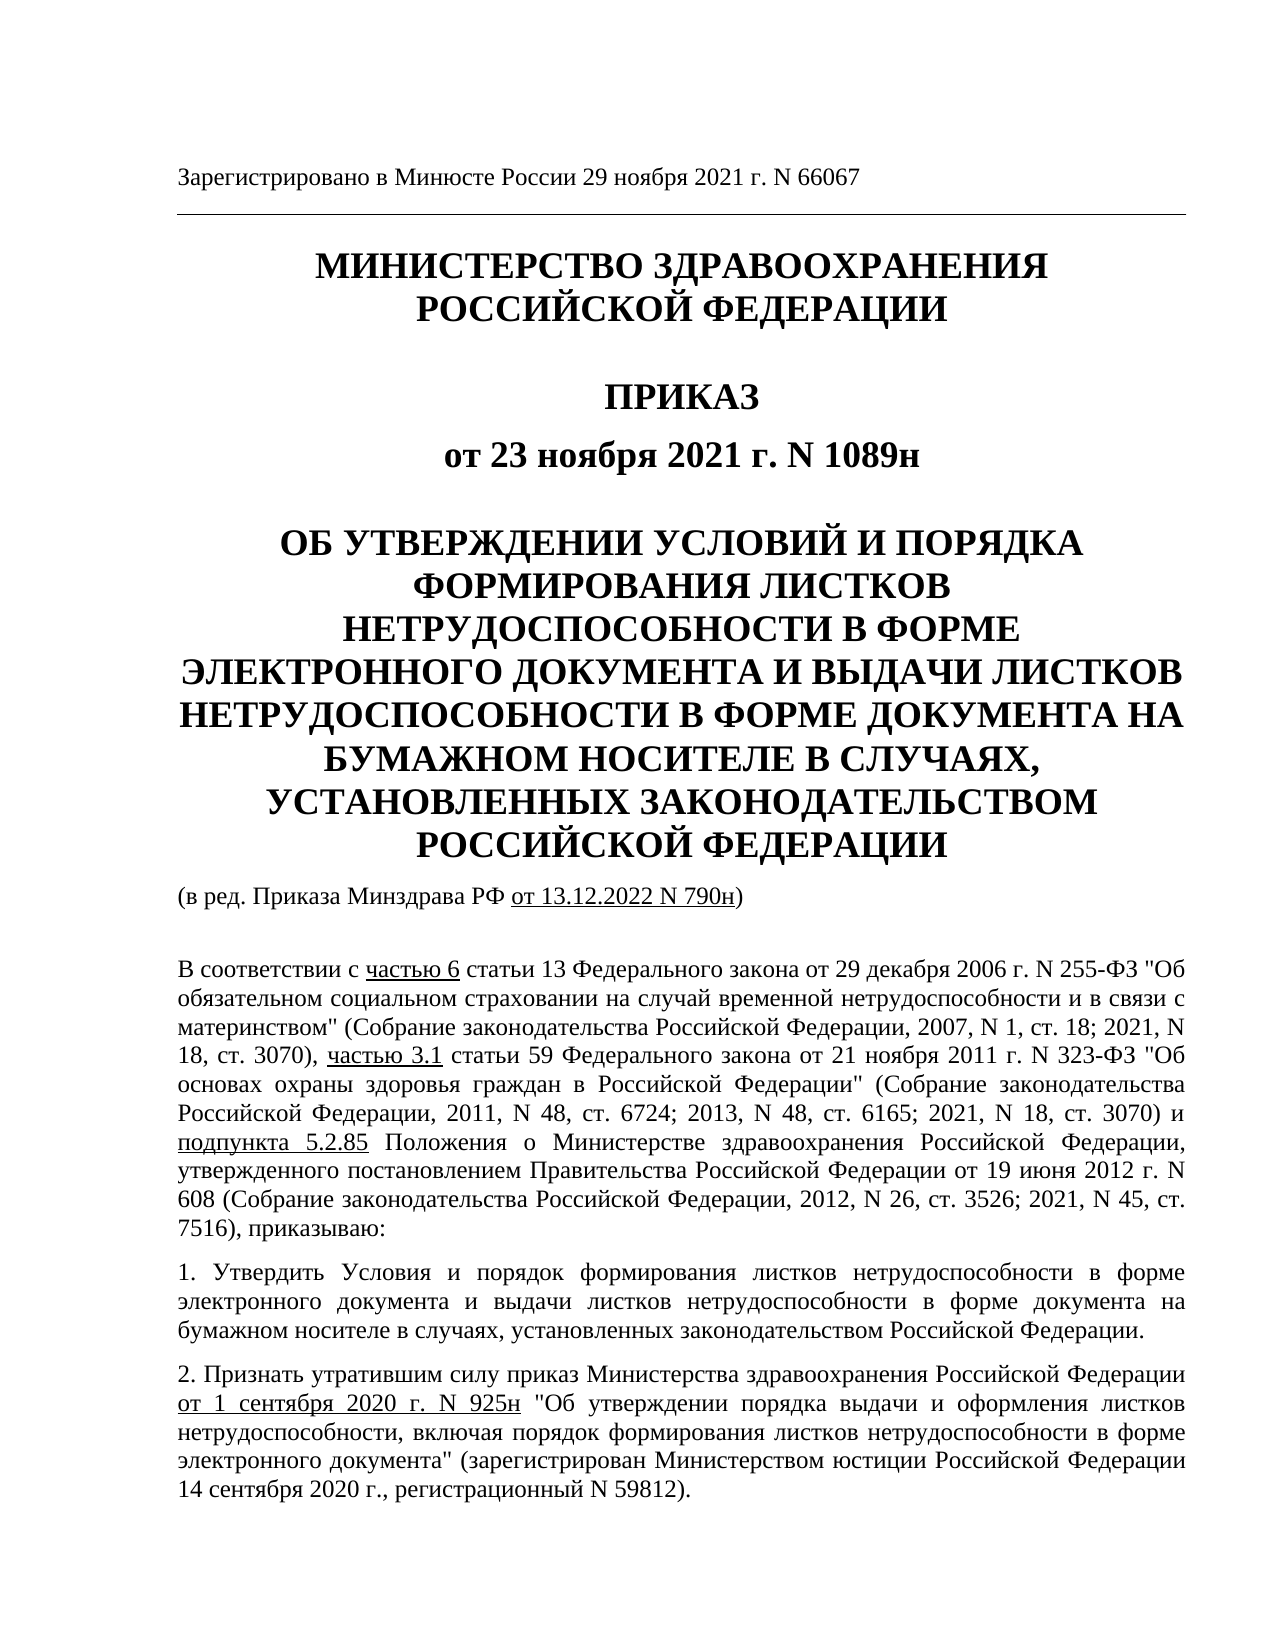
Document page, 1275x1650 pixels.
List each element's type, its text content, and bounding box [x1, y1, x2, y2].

text 2. Признать утратившим силу приказ Министерства здравоохранения Российской Федерации от 1 сентября 2020 г. N 925н "Об утверждении порядка выдачи и оформления листков нетрудоспособности, включая порядок формирования листков нетрудоспособности в форме электронного документа" (зарегистрирован Министерством юстиции Российской Федерации 14 сентября 2020 г., регистрационный N 59812). [177, 1359, 1186, 1503]
text (в ред. Приказа Минздрава РФ от 13.12.2022 N 790н) [177, 881, 1186, 910]
text ОБ УТВЕРЖДЕНИИ УСЛОВИЙ И ПОРЯДКА ФОРМИРОВАНИЯ ЛИСТКОВ НЕТРУДОСПОСОБНОСТИ В ФОРМЕ ЭЛЕКТРОННОГО ДОКУМЕНТА И ВЫДАЧИ ЛИСТКОВ НЕТРУДОСПОСОБНОСТИ В ФОРМЕ ДОКУМЕНТА НА БУМАЖНОМ НОСИТЕЛЕ В СЛУЧАЯХ, УСТАНОВЛЕННЫХ ЗАКОНОДАТЕЛЬСТВОМ РОССИЙСКОЙ ФЕДЕРАЦИИ [177, 520, 1186, 865]
text 1. Утвердить Условия и порядок формирования листков нетрудоспособности в форме электронного документа и выдачи листков нетрудоспособности в форме документа на бумажном носителе в случаях, установленных законодательством Российской Федерации. [177, 1257, 1186, 1343]
text МИНИСТЕРСТВО ЗДРАВООХРАНЕНИЯ РОССИЙСКОЙ ФЕДЕРАЦИИ [177, 243, 1186, 330]
text ПРИКАЗ [177, 374, 1186, 417]
text от 23 ноября 2021 г. N 1089н [177, 433, 1186, 476]
text В соответствии с частью 6 статьи 13 Федерального закона от 29 декабря 2006 г. N 255-ФЗ "Об обязательном социальном страховании на случай временной нетрудоспособности и в связи с материнством" (Собрание законодательства Российской Федерации, 2007, N 1, ст. 18; 2021, N 18, ст. 3070), частью 3.1 статьи 59 Федерального закона от 21 ноября 2011 г. N 323-ФЗ "Об основах охраны здоровья граждан в Российской Федерации" (Собрание законодательства Российской Федерации, 2011, N 48, ст. 6724; 2013, N 48, ст. 6165; 2021, N 18, ст. 3070) и подпункта 5.2.85 Положения о Министерстве здравоохранения Российской Федерации, утвержденного постановлением Правительства Российской Федерации от 19 июня 2012 г. N 608 (Собрание законодательства Российской Федерации, 2012, N 26, ст. 3526; 2021, N 45, ст. 7516), приказываю: [177, 954, 1186, 1242]
text Зарегистрировано в Минюсте России 29 ноября 2021 г. N 66067 [177, 162, 1186, 191]
